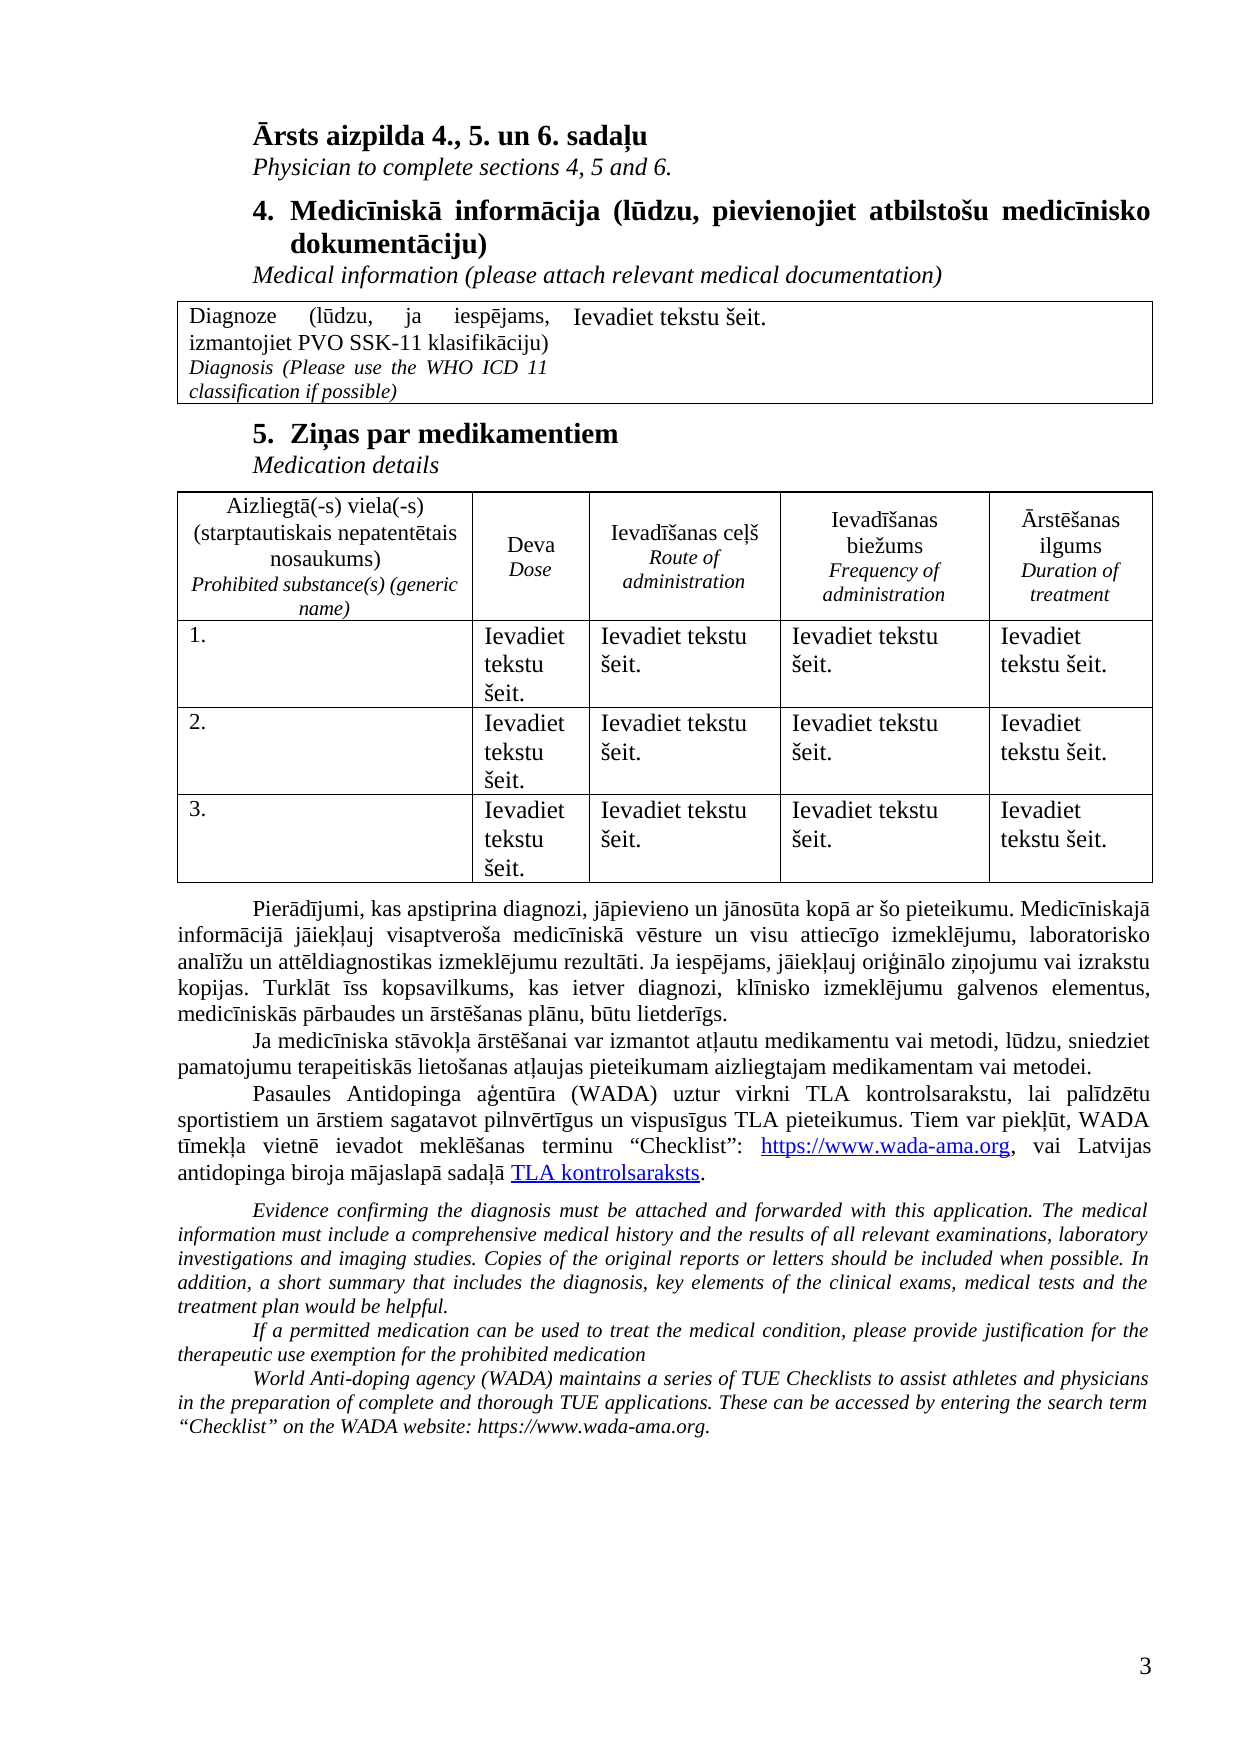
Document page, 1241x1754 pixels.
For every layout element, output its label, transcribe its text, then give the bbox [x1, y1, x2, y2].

table_header Deva Dose [473, 493, 589, 620]
table_header Ievadīšanas ceļš Route of administration [590, 493, 780, 620]
table_header Diagnoze (lūdzu, ja iespējams, izmantojiet PVO SSK-11 klasifikāciju) Diagnosis (Please use the WHO ICD 11 classification if possible) [178, 302, 562, 403]
text Evidence confirming the diagnosis must be attached and forwarded with this application. The medical information must include a comprehensive medical history and the results of all relevant examinations, laboratory investigations and imaging studies. Copies of the original reports or letters should be included when possible. In addition, a short summary that includes the diagnosis, key elements of the clinical exams, medical tests and the treatment plan would be helpful. [177, 1197, 1152, 1318]
table_header Aizliegtā(-s) viela(-s) (starptautiskais nepatentētais nosaukums) Prohibited substance(s) (generic name) [178, 493, 472, 620]
text Medication details [177, 450, 1152, 479]
text Ārsts aizpilda 4., 5. un 6. sadaļu [177, 118, 1152, 152]
list Medicīniskā informācija (lūdzu, pievienojiet atbilstošu medicīnisko dokumentāciju) [252, 193, 1152, 260]
table_cell 1. [178, 621, 472, 707]
table_cell 2. [178, 708, 472, 794]
text Pierādījumi, kas apstiprina diagnozi, jāpievieno un jānosūta kopā ar šo pieteikumu. Medicīniskajā informācijā jāiekļauj visaptveroša medicīniskā vēsture un visu attiecīgo izmeklējumu, laboratorisko analīžu un attēldiagnostikas izmeklējumu rezultāti. Ja iespējams, jāiekļauj oriģinālo ziņojumu vai izrakstu kopijas. Turklāt īss kopsavilkums, kas ietver diagnozi, klīnisko izmeklējumu galvenos elementus, medicīniskās pārbaudes un ārstēšanas plānu, būtu lietderīgs. [177, 895, 1152, 1027]
table_header Ārstēšanas ilgums Duration of treatment [990, 493, 1152, 620]
text If a permitted medication can be used to treat the medical condition, please provide justification for the therapeutic use exemption for the prohibited medication [177, 1318, 1152, 1366]
list Ziņas par medikamentiem [252, 417, 1152, 450]
text World Anti-doping agency (WADA) maintains a series of TUE Checklists to assist athletes and physicians in the preparation of complete and thorough TUE applications. These can be accessed by entering the search term “Checklist” on the WADA website: https://www.wada-ama.org. [177, 1366, 1152, 1438]
text Physician to complete sections 4, 5 and 6. [177, 152, 1152, 180]
text Ja medicīniska stāvokļa ārstēšanai var izmantot atļautu medikamentu vai metodi, lūdzu, sniedziet pamatojumu terapeitiskās lietošanas atļaujas pieteikumam aizliegtajam medikamentam vai metodei. [177, 1027, 1152, 1079]
table_header Ievadīšanas biežums Frequency of administration [781, 493, 989, 620]
table_cell 3. [178, 795, 472, 882]
text Medical information (please attach relevant medical documentation) [177, 260, 1152, 289]
text Pasaules Antidopinga aģentūra (WADA) uztur virkni TLA kontrolsarakstu, lai palīdzētu sportistiem un ārstiem sagatavot pilnvērtīgus un vispusīgus TLA pieteikumus. Tiem var piekļūt, WADA tīmekļa vietnē ievadot meklēšanas terminu “Checklist”: https://www.wada-ama.org, vai Latvijas antidopinga biroja mājaslapā sadaļā TLA kontrolsaraksts. [177, 1079, 1152, 1185]
